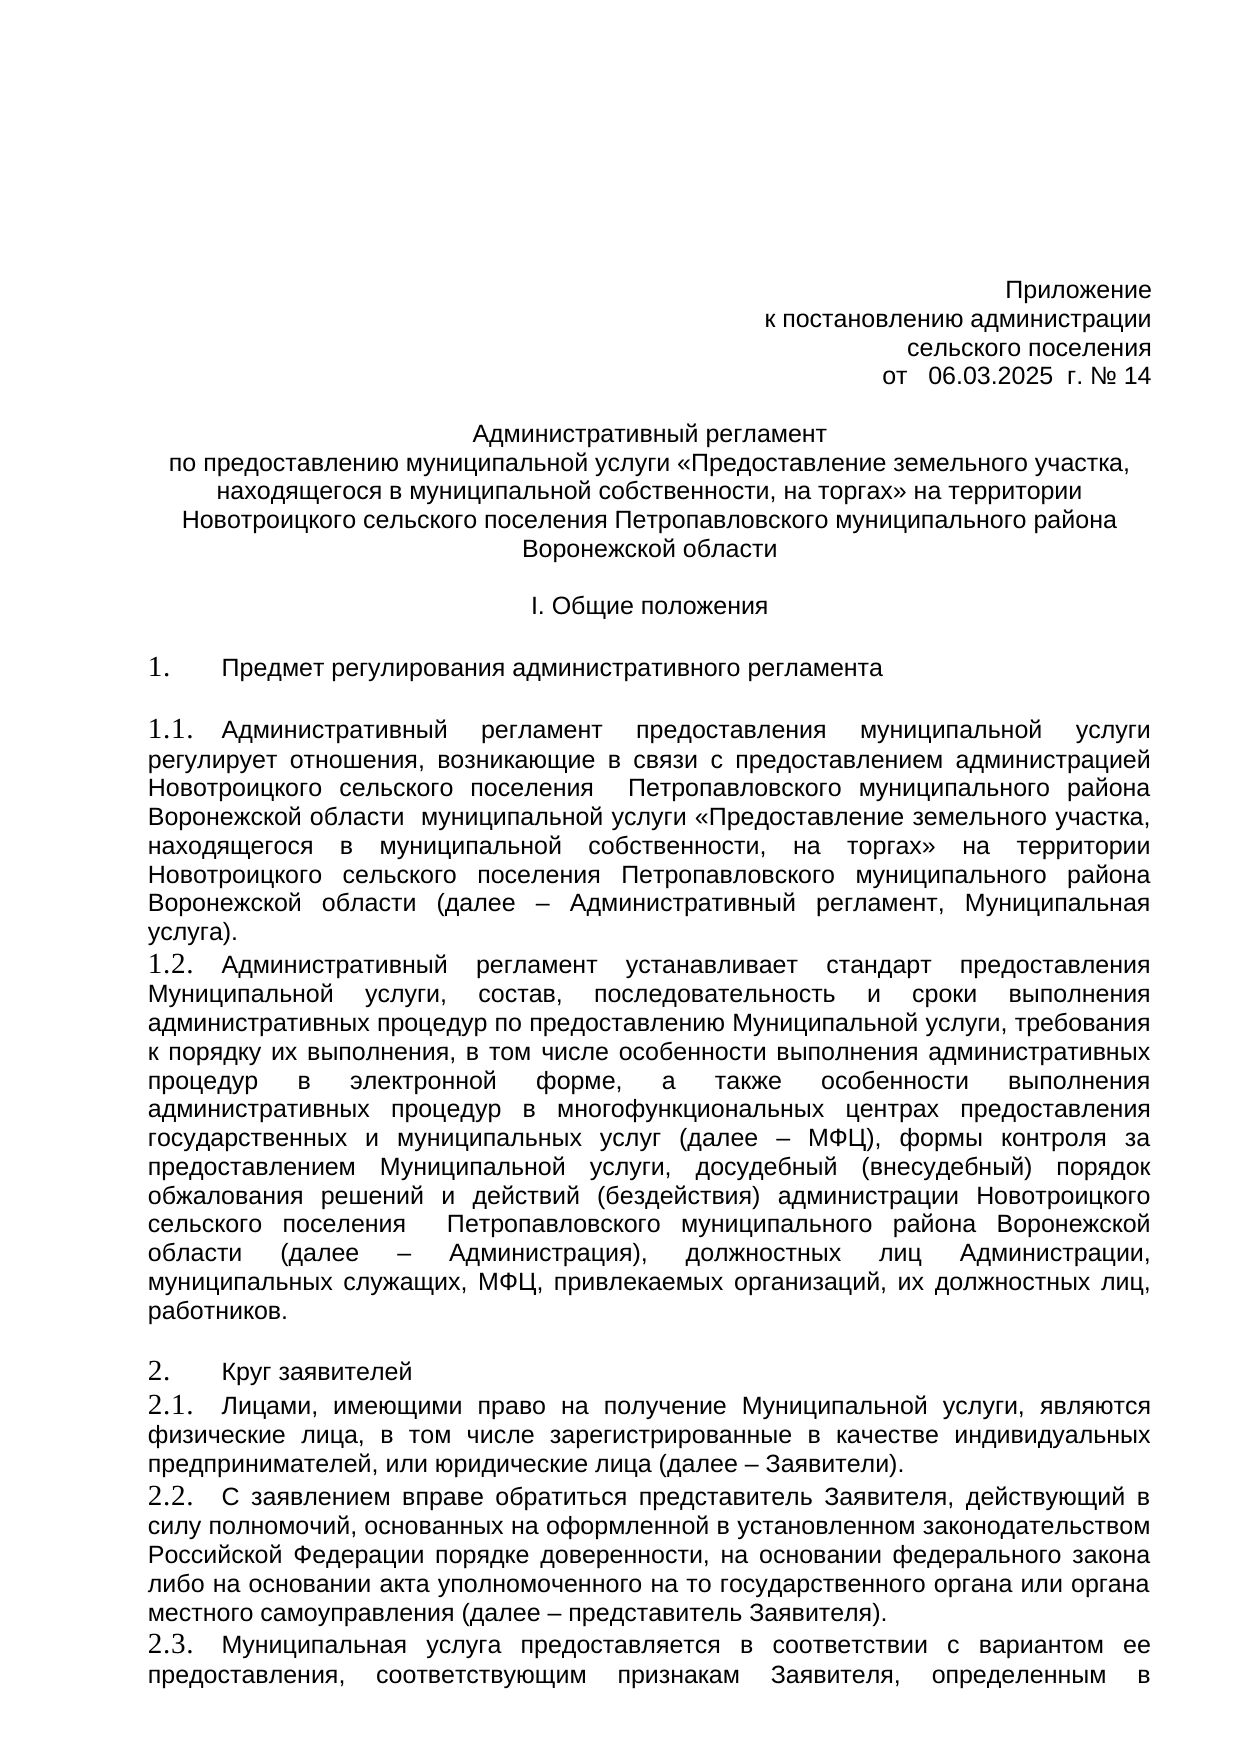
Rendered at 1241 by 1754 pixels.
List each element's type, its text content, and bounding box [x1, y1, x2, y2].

text сельского поселения [148, 333, 1152, 361]
text Приложение [148, 275, 1152, 304]
list Административный регламент устанавливает стандарт предоставления Муниципальной услуги, состав, последовательность и сроки выполнения административных процедур по предоставлению Муниципальной услуги, требования к порядку их выполнения, в том числе особенности выполнения административных процедур в электронной форме, а также особенности выполнения административных процедур в многофункциональных центрах предоставления государственных и муниципальных услуг (далее – МФЦ), формы контроля за предоставлением Муниципальной услуги, досудебный (внесудебный) порядок обжалования решений и действий (бездействия) администрации Новотроицкого сельского поселения Петропавловского муниципального района Воронежской области (далее – Администрация), должностных лиц Администрации, муниципальных служащих, МФЦ, привлекаемых организаций, их должностных лиц, работников. [148, 946, 1152, 1324]
list Предмет регулирования административного регламента [148, 649, 1152, 682]
text к постановлению администрации [148, 304, 1152, 333]
text I. Общие положения [148, 591, 1152, 620]
list Лицами, имеющими право на получение Муниципальной услуги, являются физические лица, в том числе зарегистрированные в качестве индивидуальных предпринимателей, или юридические лица (далее – Заявители). [148, 1387, 1152, 1478]
list Административный регламент предоставления муниципальной услуги регулирует отношения, возникающие в связи с предоставлением администрацией Новотроицкого сельского поселения Петропавловского муниципального района Воронежской области муниципальной услуги «Предоставление земельного участка, находящегося в муниципальной собственности, на торгах» на территории Новотроицкого сельского поселения Петропавловского муниципального района Воронежской области (далее – Административный регламент, Муниципальная услуга). [148, 711, 1152, 946]
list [148, 1626, 1152, 1689]
list Круг заявителей [148, 1353, 1152, 1387]
text по предоставлению муниципальной услуги «Предоставление земельного участка, находящегося в муниципальной собственности, на торгах» на территории Новотроицкого сельского поселения Петропавловского муниципального района Воронежской области [148, 448, 1152, 563]
list С заявлением вправе обратиться представитель Заявителя, действующий в силу полномочий, основанных на оформленной в установленном законодательством Российской Федерации порядке доверенности, на основании федерального закона либо на основании акта уполномоченного на то государственного органа или органа местного самоуправления (далее – представитель Заявителя). [148, 1478, 1152, 1626]
text от 06.03.2025 г. № 14 [148, 361, 1152, 390]
text Административный регламент [148, 419, 1152, 448]
